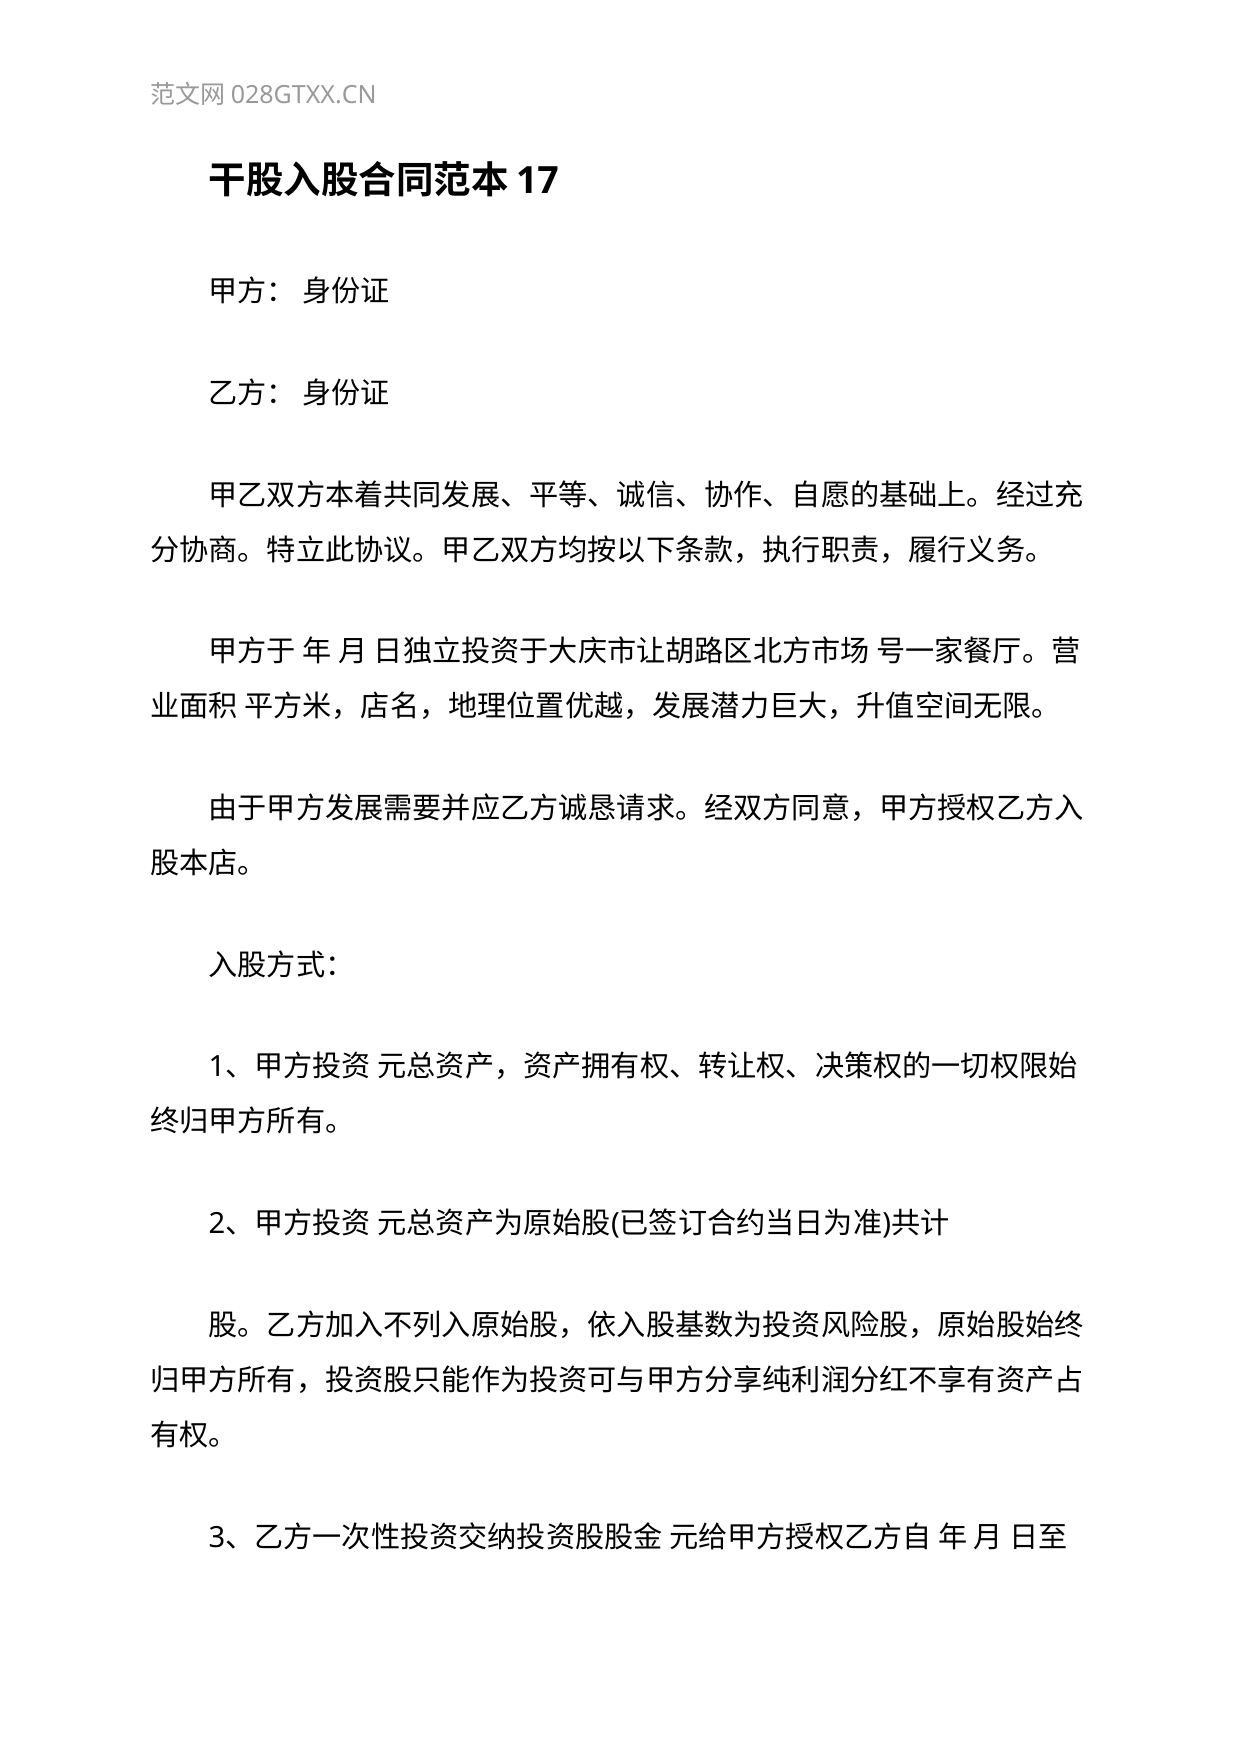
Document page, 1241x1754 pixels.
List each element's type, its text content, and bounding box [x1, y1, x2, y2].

text 乙方： 身份证 [150, 369, 1090, 412]
text 1、甲方投资 元总资产，资产拥有权、转让权、决策权的一切权限始终归甲方所有。 [150, 1043, 1090, 1140]
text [150, 1513, 1090, 1556]
text 甲方： 身份证 [150, 268, 1090, 310]
text 甲方于 年 月 日独立投资于大庆市让胡路区北方市场 号一家餐厅。营业面积 平方米，店名，地理位置优越，发展潜力巨大，升值空间无限。 [150, 628, 1090, 725]
text 股。乙方加入不列入原始股，依入股基数为投资风险股，原始股始终归甲方所有，投资股只能作为投资可与甲方分享纯利润分红不享有资产占有权。 [150, 1302, 1090, 1454]
text 入股方式： [150, 941, 1090, 983]
text 由于甲方发展需要并应乙方诚恳请求。经双方同意，甲方授权乙方入股本店。 [150, 784, 1090, 882]
text 2、甲方投资 元总资产为原始股(已签订合约当日为准)共计 [150, 1200, 1090, 1242]
text 干股入股合同范本17 [150, 150, 1090, 204]
text 甲乙双方本着共同发展、平等、诚信、协作、自愿的基础上。经过充分协商。特立此协议。甲乙双方均按以下条款，执行职责，履行义务。 [150, 471, 1090, 568]
